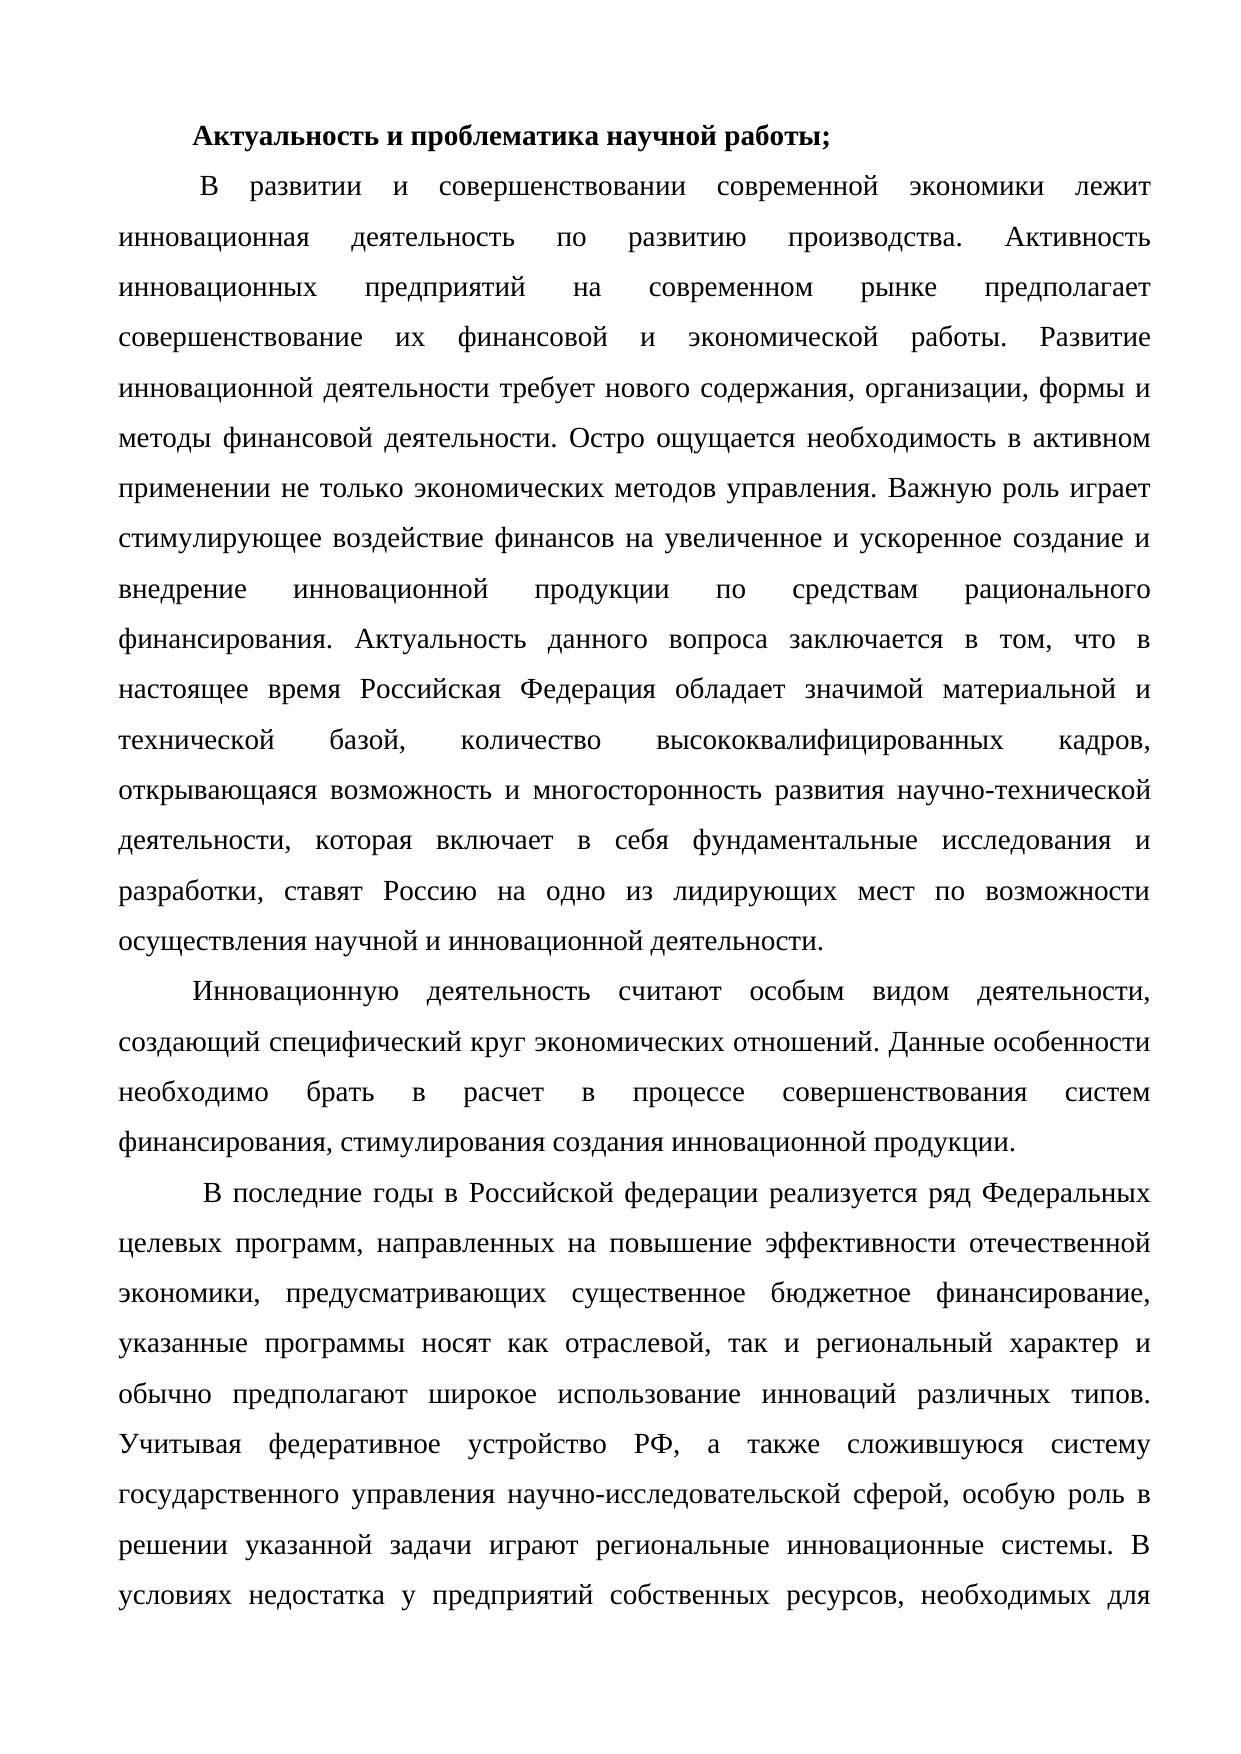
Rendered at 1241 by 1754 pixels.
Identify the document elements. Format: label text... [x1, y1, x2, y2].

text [118, 1175, 1152, 1611]
text Инновационную деятельность считают особым видом деятельности, создающий специфический круг экономических отношений. Данные особенности необходимо брать в расчет в процессе совершенствования систем финансирования, стимулирования создания инновационной продукции. [118, 973, 1152, 1158]
text Актуальность и проблематика научной работы; [118, 118, 1152, 152]
text В развитии и совершенствовании современной экономики лежит инновационная деятельность по развитию производства. Активность инновационных предприятий на современном рынке предполагает совершенствование их финансовой и экономической работы. Развитие инновационной деятельности требует нового содержания, организации, формы и методы финансовой деятельности. Остро ощущается необходимость в активном применении не только экономических методов управления. Важную роль играет стимулирующее воздействие финансов на увеличенное и ускоренное создание и внедрение инновационной продукции по средствам рационального финансирования. Актуальность данного вопроса заключается в том, что в настоящее время Российская Федерация обладает значимой материальной и технической базой, количество высококвалифицированных кадров, открывающаяся возможность и многосторонность развития научно-технической деятельности, которая включает в себя фундаментальные исследования и разработки, ставят Россию на одно из лидирующих мест по возможности осуществления научной и инновационной деятельности. [118, 168, 1152, 957]
